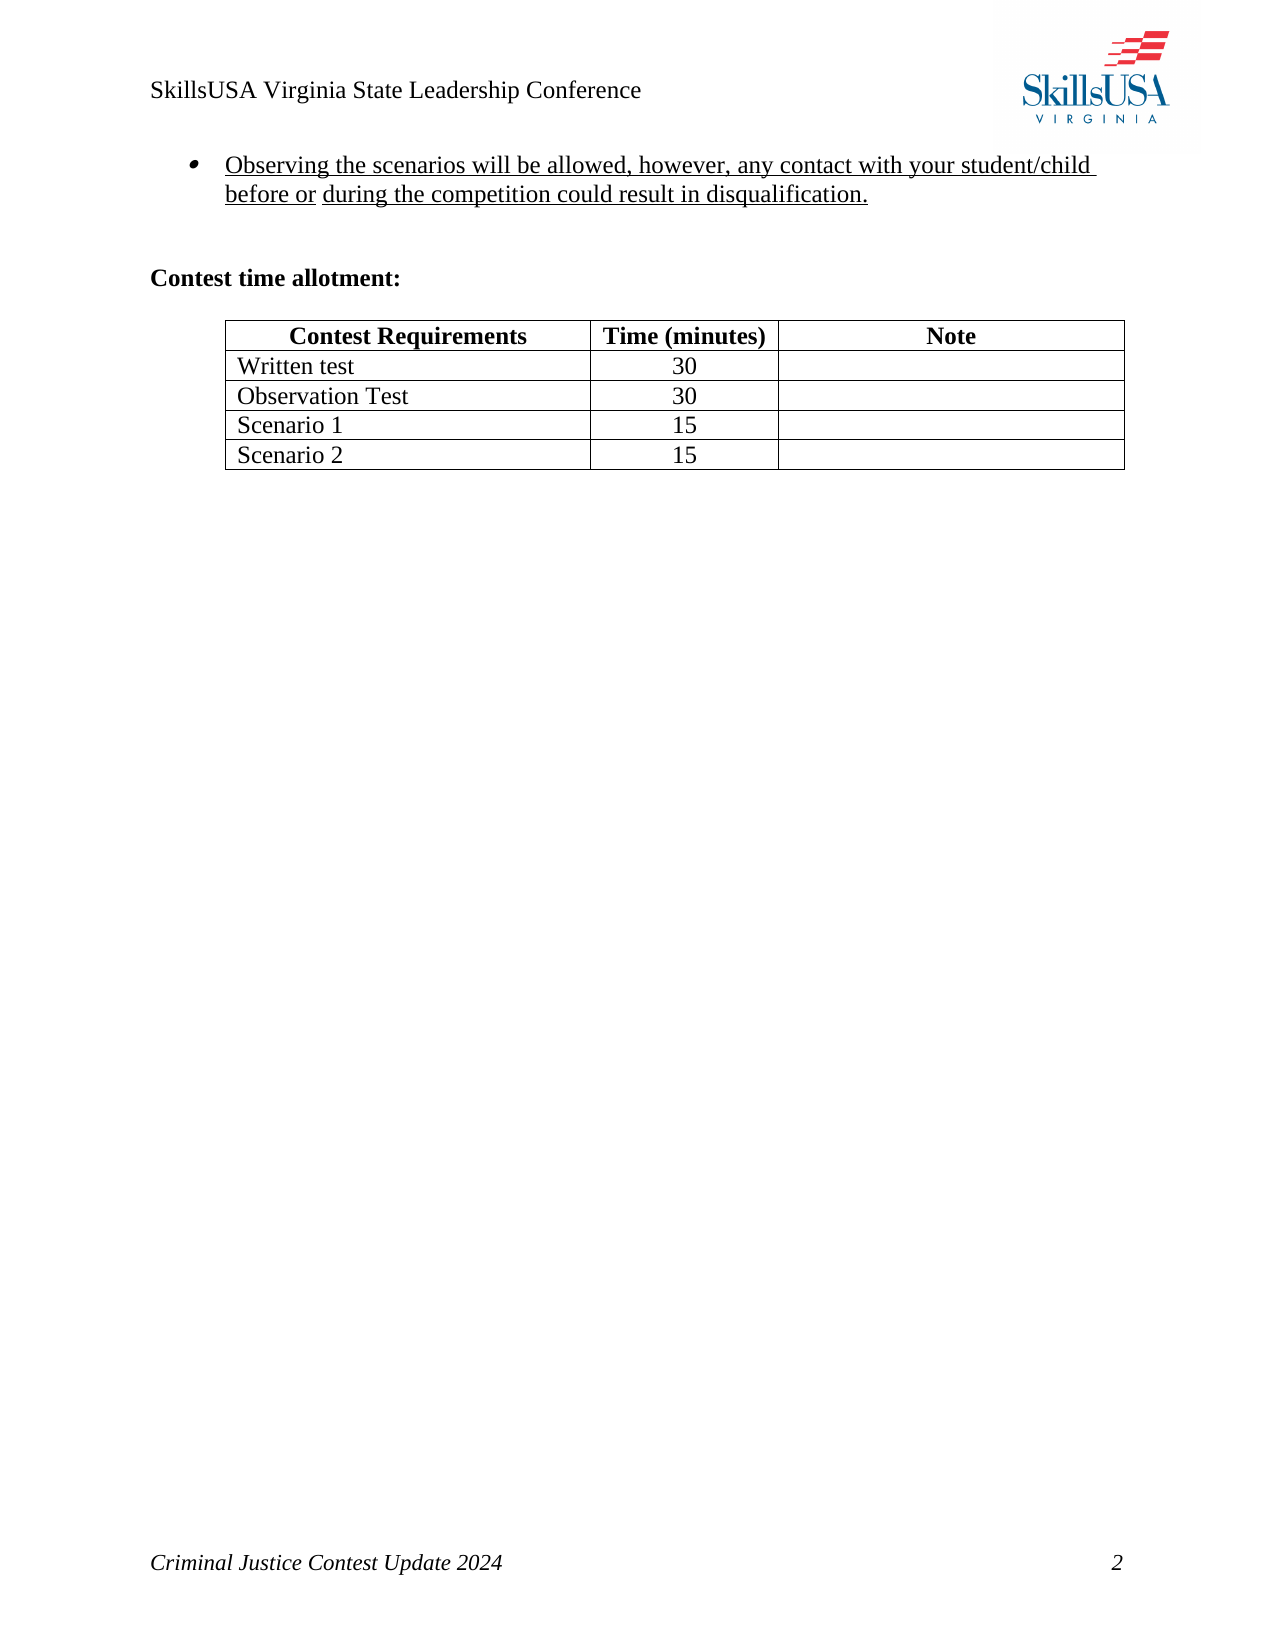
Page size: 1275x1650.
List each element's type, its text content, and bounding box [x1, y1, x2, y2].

table_cell Scenario 2 [226, 440, 590, 469]
table_cell Scenario 1 [226, 411, 590, 439]
table_cell 30 [591, 351, 778, 380]
text Contest time allotment: [150, 263, 1125, 291]
table_cell Written test [226, 351, 590, 380]
picture [992, 0, 1201, 154]
list Observing the scenarios will be allowed, however, any contact with your student/child before or during the competition could result in disqualification. [187, 150, 1125, 207]
table_cell [779, 351, 1124, 380]
table_cell [779, 411, 1124, 439]
table_header Contest Requirements [226, 321, 590, 350]
table_cell [779, 381, 1124, 409]
table_cell 15 [591, 411, 778, 439]
table_cell 30 [591, 381, 778, 409]
table_header Time (minutes) [591, 321, 778, 350]
table_header Note [779, 321, 1124, 350]
table_cell [779, 440, 1124, 469]
table_cell 15 [591, 440, 778, 469]
table_cell Observation Test [226, 381, 590, 409]
